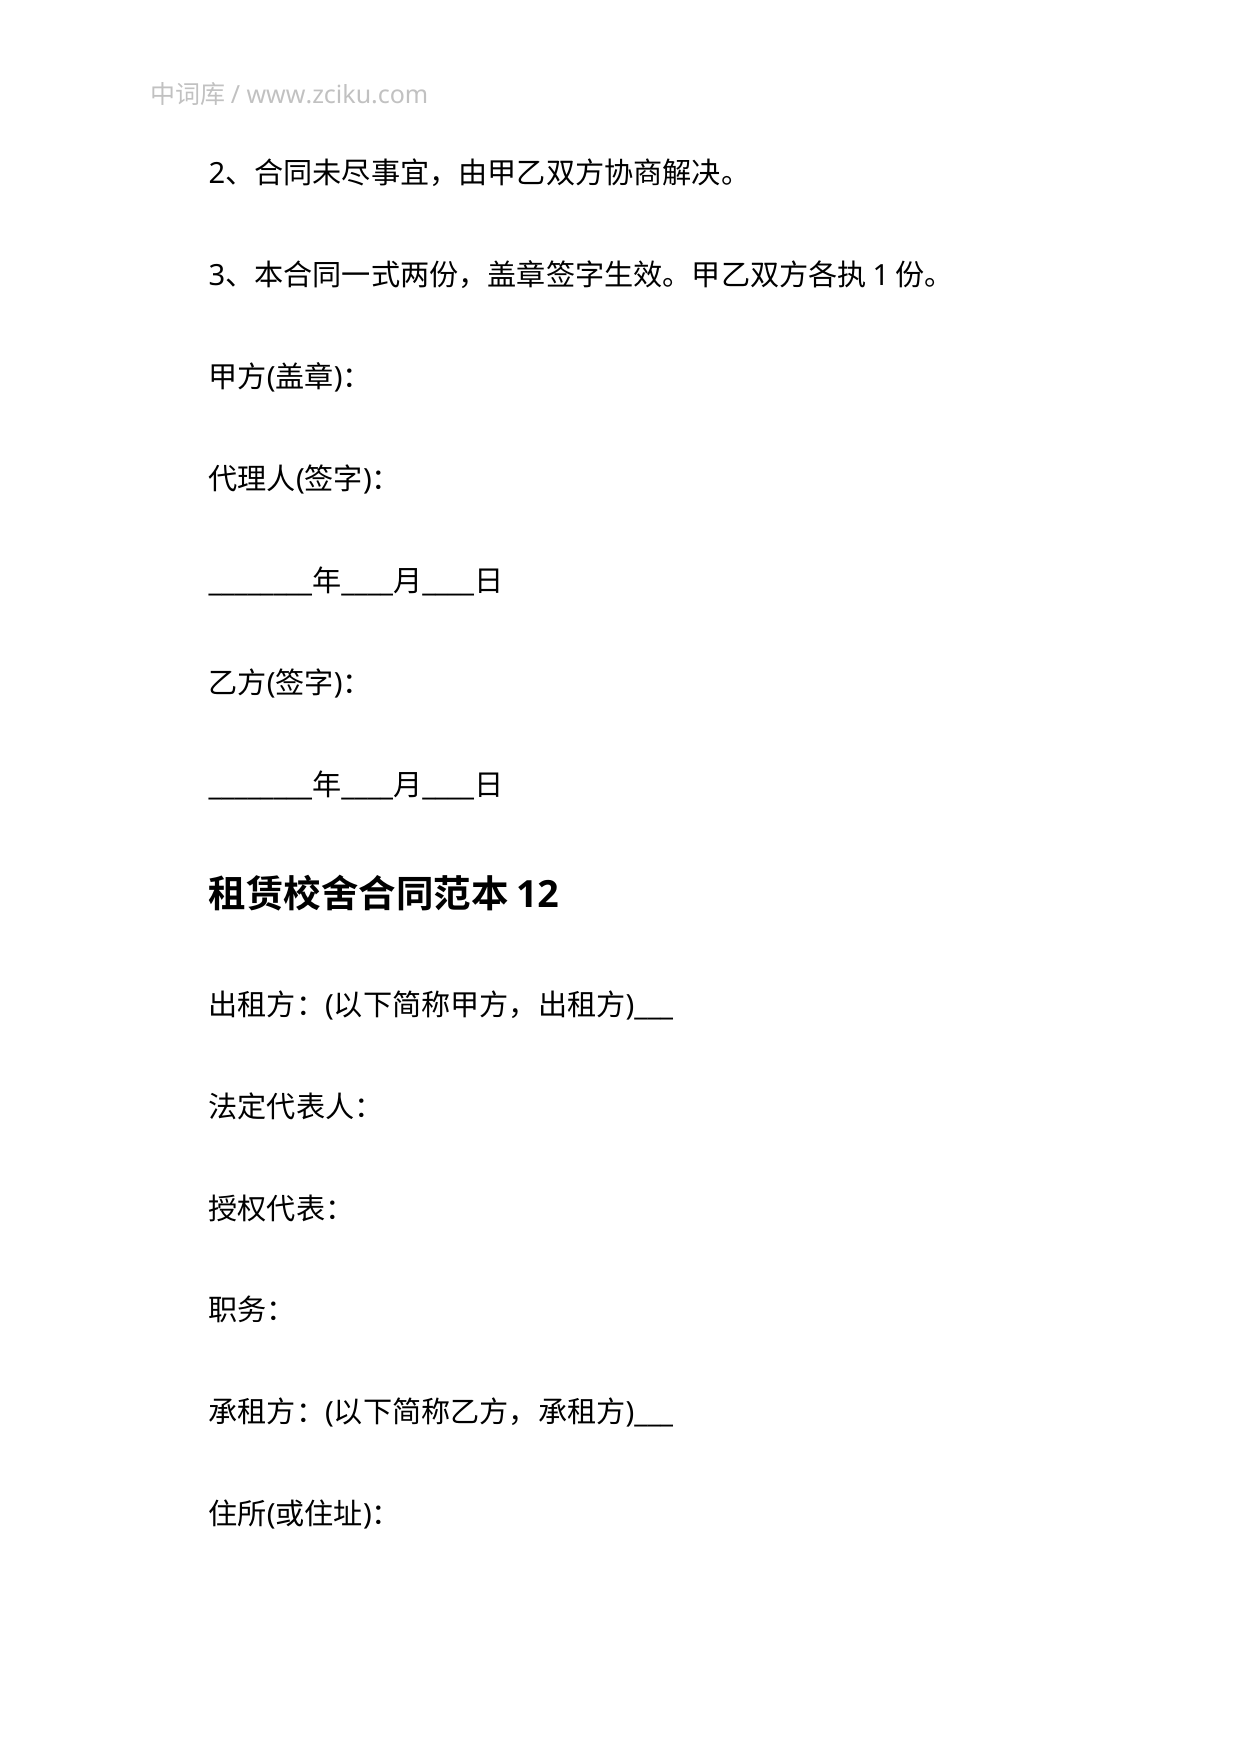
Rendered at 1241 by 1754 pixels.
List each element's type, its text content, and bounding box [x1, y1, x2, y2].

text 职务： [150, 1287, 1090, 1329]
text 2、合同未尽事宜，由甲乙双方协商解决。 [150, 150, 1090, 192]
text 3、本合同一式两份，盖章签字生效。甲乙双方各执1份。 [150, 252, 1090, 294]
text 代理人(签字)： [150, 456, 1090, 498]
text 住所(或住址)： [150, 1491, 1090, 1533]
text 出租方：(以下简称甲方，出租方)___ [150, 981, 1090, 1024]
text 甲方(盖章)： [150, 354, 1090, 396]
text 承租方：(以下简称乙方，承租方)___ [150, 1389, 1090, 1431]
text 乙方(签字)： [150, 660, 1090, 702]
text ________年____月____日 [150, 558, 1090, 600]
text ________年____月____日 [150, 762, 1090, 804]
text 授权代表： [150, 1185, 1090, 1227]
text 租赁校舍合同范本12 [150, 864, 1090, 918]
text 法定代表人： [150, 1083, 1090, 1126]
